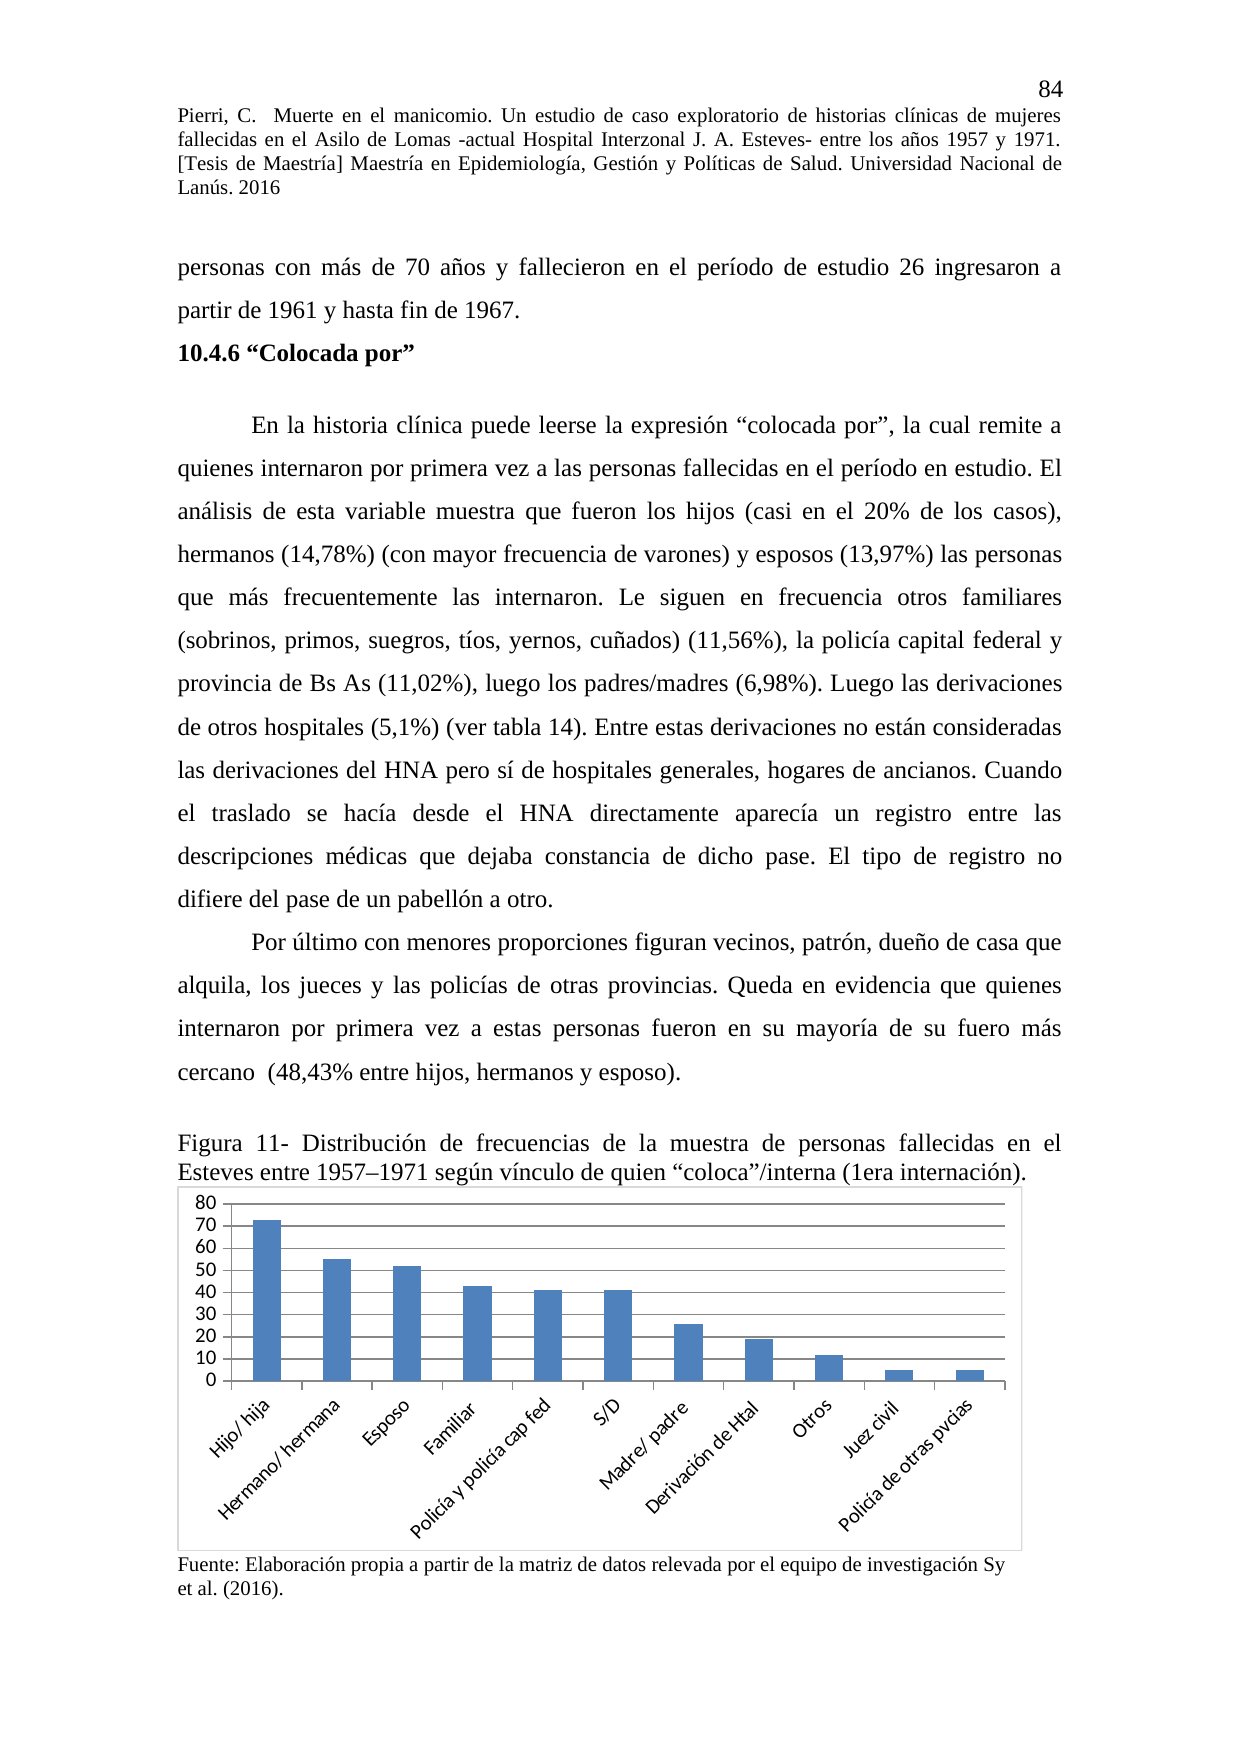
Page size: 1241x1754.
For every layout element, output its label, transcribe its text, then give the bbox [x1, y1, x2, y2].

subtitle 10.4.6 “Colocada por” [177, 338, 1063, 367]
text Fuente: Elaboración propia a partir de la matriz de datos relevada por el equipo de investigación Sy et al. (2016). [177, 1551, 1019, 1599]
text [177, 252, 1063, 323]
text Por último con menores proporciones figuran vecinos, patrón, dueño de casa que alquila, los jueces y las policías de otras provincias. Queda en evidencia que quienes internaron por primera vez a estas personas fueron en su mayoría de su fuero más cercano (48,43% entre hijos, hermanos y esposo). [177, 927, 1063, 1085]
text En la historia clínica puede leerse la expresión “colocada por”, la cual remite a quienes internaron por primera vez a las personas fallecidas en el período en estudio. El análisis de esta variable muestra que fueron los hijos (casi en el 20% de los casos), hermanos (14,78%) (con mayor frecuencia de varones) y esposos (13,97%) las personas que más frecuentemente las internaron. Le siguen en frecuencia otros familiares (sobrinos, primos, suegros, tíos, yernos, cuñados) (11,56%), la policía capital federal y provincia de Bs As (11,02%), luego los padres/madres (6,98%). Luego las derivaciones de otros hospitales (5,1%) (ver tabla 14). Entre estas derivaciones no están consideradas las derivaciones del HNA pero sí de hospitales generales, hogares de ancianos. Cuando el traslado se hacía desde el HNA directamente aparecía un registro entre las descripciones médicas que dejaba constancia de dicho pase. El tipo de registro no difiere del pase de un pabellón a otro. [177, 410, 1063, 913]
